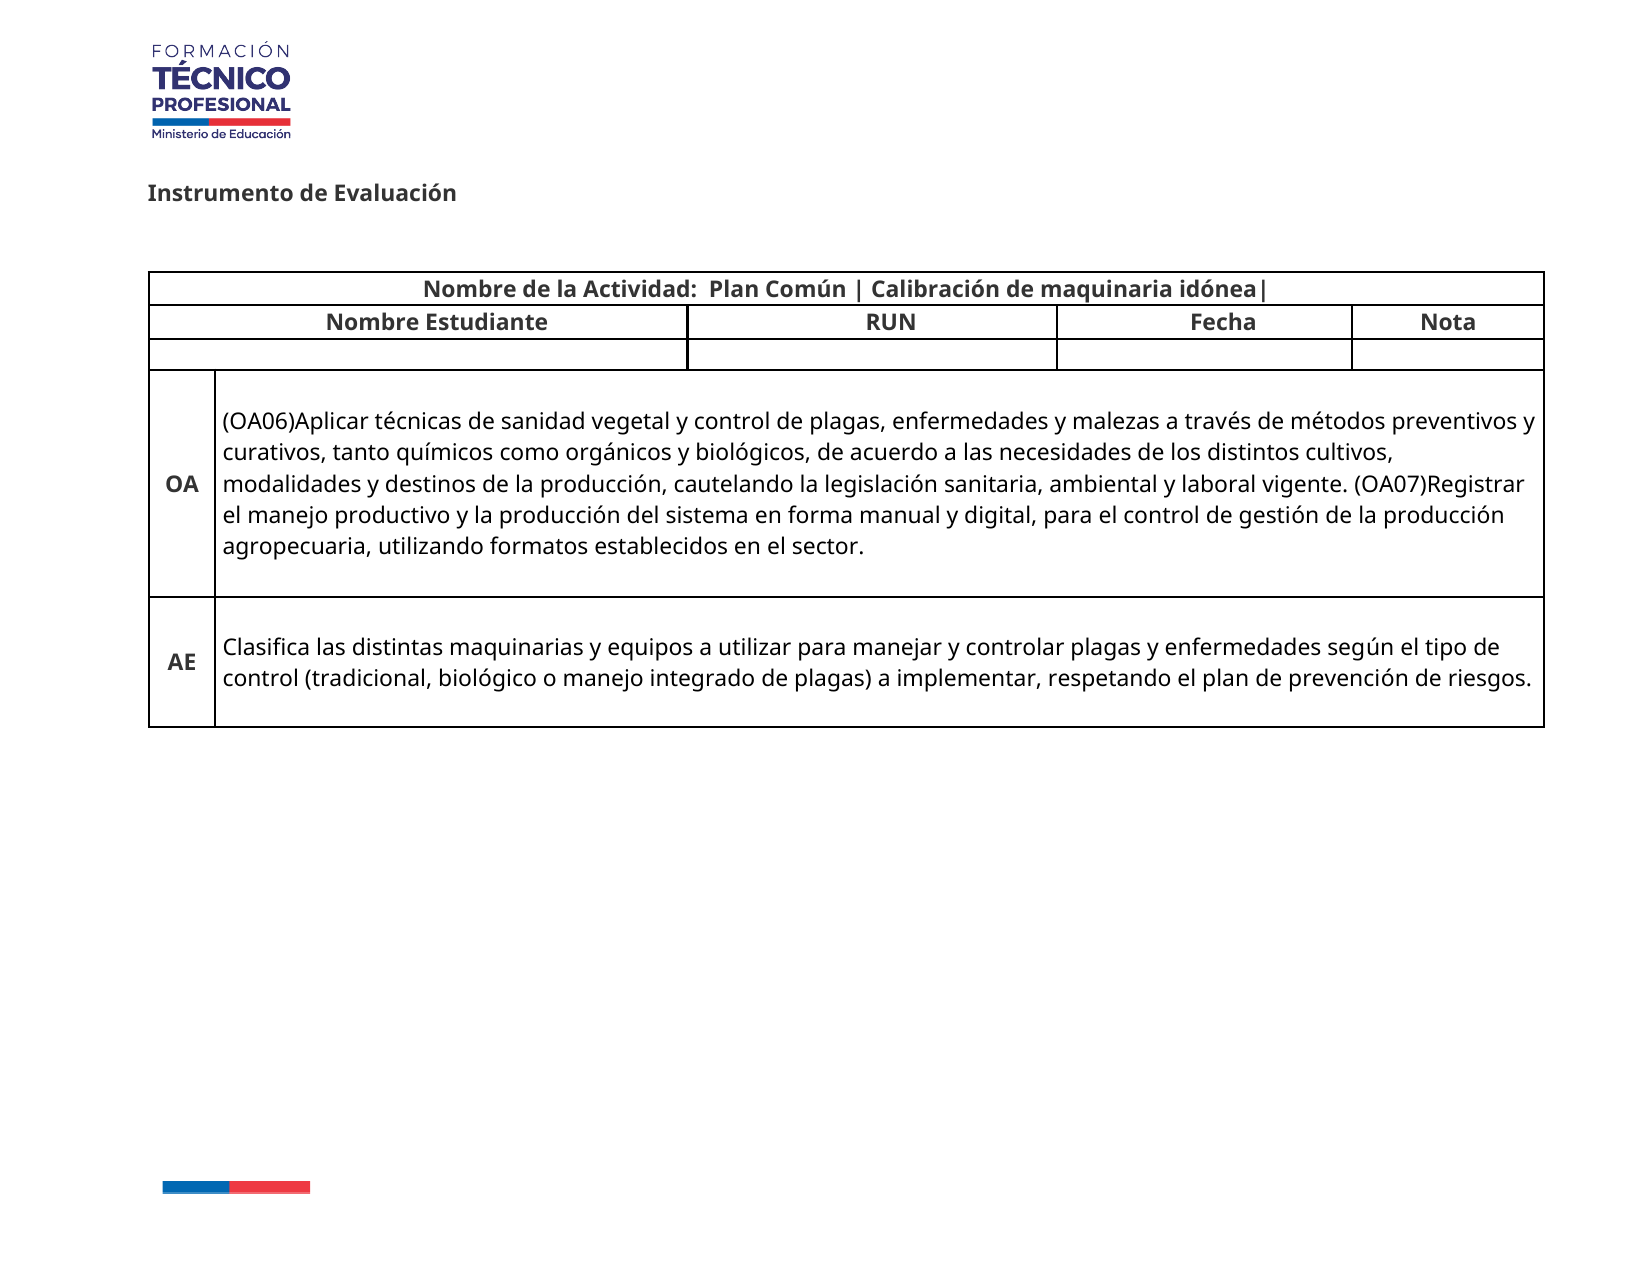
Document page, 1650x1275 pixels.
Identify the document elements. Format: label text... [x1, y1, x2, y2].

table_cell [689, 340, 1056, 368]
picture [162, 1181, 311, 1194]
table_cell (OA06)Aplicar técnicas de sanidad vegetal y control de plagas, enfermedades y malezas a través de métodos preventivos y curativos, tanto químicos como orgánicos y biológicos, de acuerdo a las necesidades de los distintos cultivos, modalidades y destinos de la producción, cautelando la legislación sanitaria, ambiental y laboral vigente. (OA07)Registrar el manejo productivo y la producción del sistema en forma manual y digital, para el control de gestión de la producción agropecuaria, utilizando formatos establecidos en el sector. [216, 371, 1543, 596]
table_cell [1058, 340, 1351, 368]
table_cell [150, 340, 686, 368]
table_cell [1353, 340, 1543, 368]
table_cell Nota [1353, 306, 1543, 338]
table_cell Fecha [1058, 306, 1351, 338]
table_cell Clasifica las distintas maquinarias y equipos a utilizar para manejar y controlar plagas y enfermedades según el tipo de control (tradicional, biológico o manejo integrado de plagas) a implementar, respetando el plan de prevención de riesgos. [216, 598, 1543, 726]
table_cell Nombre Estudiante [150, 306, 686, 338]
table_cell RUN [689, 306, 1056, 338]
table_header Nombre de la Actividad: Plan Común | Calibración de maquinaria idónea| [150, 273, 1543, 304]
table_cell OA [150, 371, 214, 596]
table_cell AE [150, 598, 214, 726]
text Instrumento de Evaluación [148, 177, 1502, 208]
picture [147, 33, 295, 145]
